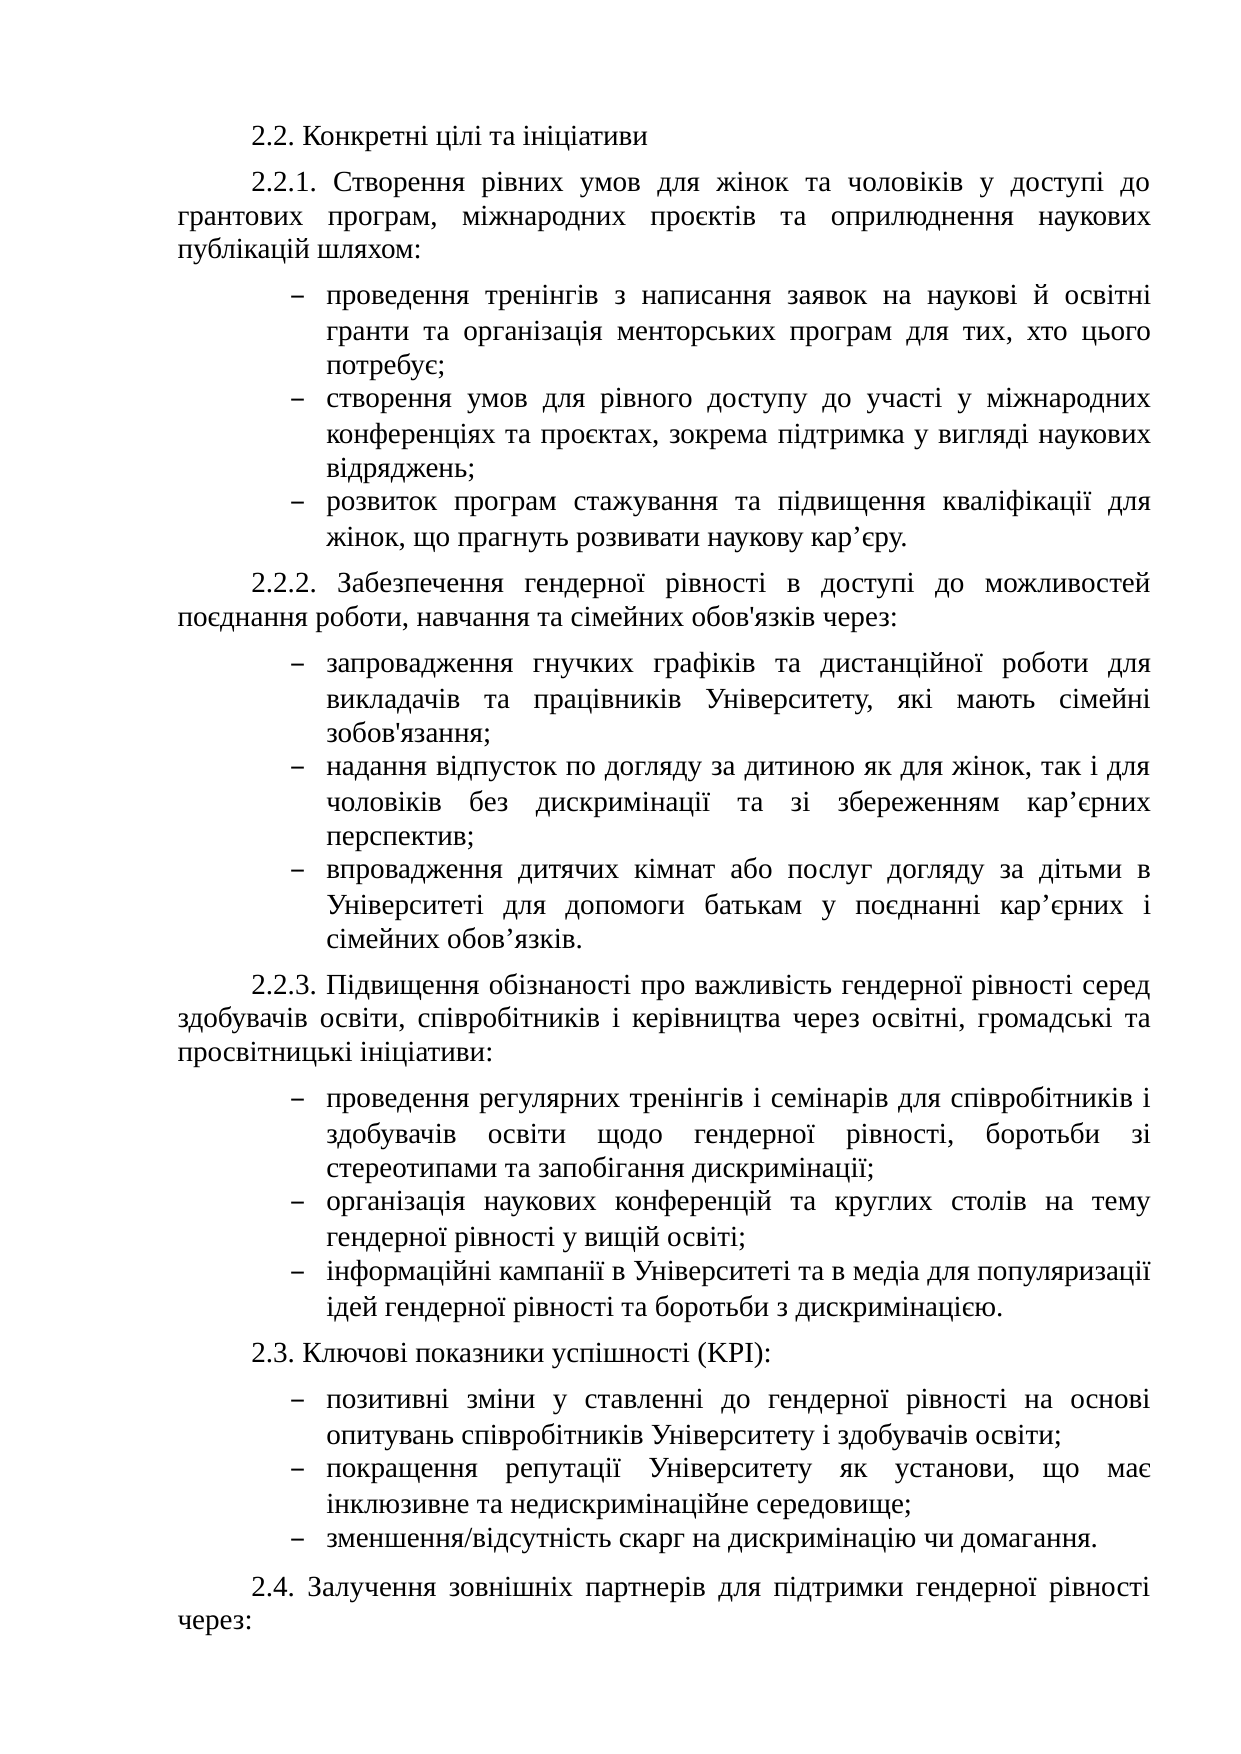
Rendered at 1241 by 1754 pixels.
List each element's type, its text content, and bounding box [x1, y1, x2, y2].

list організація наукових конференцій та круглих столів на тему гендерної рівності у вищій освіті; [288, 1183, 1152, 1253]
list зменшення/відсутність скарг на дискримінацію чи домагання. [288, 1520, 1152, 1556]
list покращення репутації Університету як установи, що має інклюзивне та недискримінаційне середовище; [288, 1451, 1152, 1520]
list створення умов для рівного доступу до участі у міжнародних конференціях та проєктах, зокрема підтримка у вигляді наукових відряджень; [288, 380, 1152, 483]
text 2.2.1. Створення рівних умов для жінок та чоловіків у доступі до грантових програм, міжнародних проєктів та оприлюднення наукових публікацій шляхом: [177, 164, 1152, 265]
text 2.2.2. Забезпечення гендерної рівності в доступі до можливостей поєднання роботи, навчання та сімейних обов'язків через: [177, 566, 1152, 633]
text 2.2.3. Підвищення обізнаності про важливість гендерної рівності серед здобувачів освіти, співробітників і керівництва через освітні, громадські та просвітницькі ініціативи: [177, 967, 1152, 1068]
list проведення регулярних тренінгів і семінарів для співробітників і здобувачів освіти щодо гендерної рівності, боротьби зі стереотипами та запобігання дискримінації; [288, 1080, 1152, 1183]
text 2.4. Залучення зовнішніх партнерів для підтримки гендерної рівності через: [177, 1569, 1152, 1636]
list позитивні зміни у ставленні до гендерної рівності на основі опитувань співробітників Університету і здобувачів освіти; [288, 1381, 1152, 1451]
list проведення тренінгів з написання заявок на наукові й освітні гранти та організація менторських програм для тих, хто цього потребує; [288, 277, 1152, 380]
list запровадження гнучких графіків та дистанційної роботи для викладачів та працівників Університету, які мають сімейні зобов'язання; [288, 645, 1152, 748]
text 2.2. Конкретні цілі та ініціативи [177, 118, 1152, 152]
list інформаційні кампанії в Університеті та в медіа для популяризації ідей гендерної рівності та боротьби з дискримінацією. [288, 1253, 1152, 1322]
list розвиток програм стажування та підвищення кваліфікації для жінок, що прагнуть розвивати наукову кар’єру. [288, 483, 1152, 553]
text 2.3. Ключові показники успішності (KPI): [177, 1335, 1152, 1368]
list надання відпусток по догляду за дитиною як для жінок, так і для чоловіків без дискримінації та зі збереженням кар’єрних перспектив; [288, 748, 1152, 851]
list впровадження дитячих кімнат або послуг догляду за дітьми в Університеті для допомоги батькам у поєднанні кар’єрних і сімейних обов’язків. [288, 851, 1152, 954]
